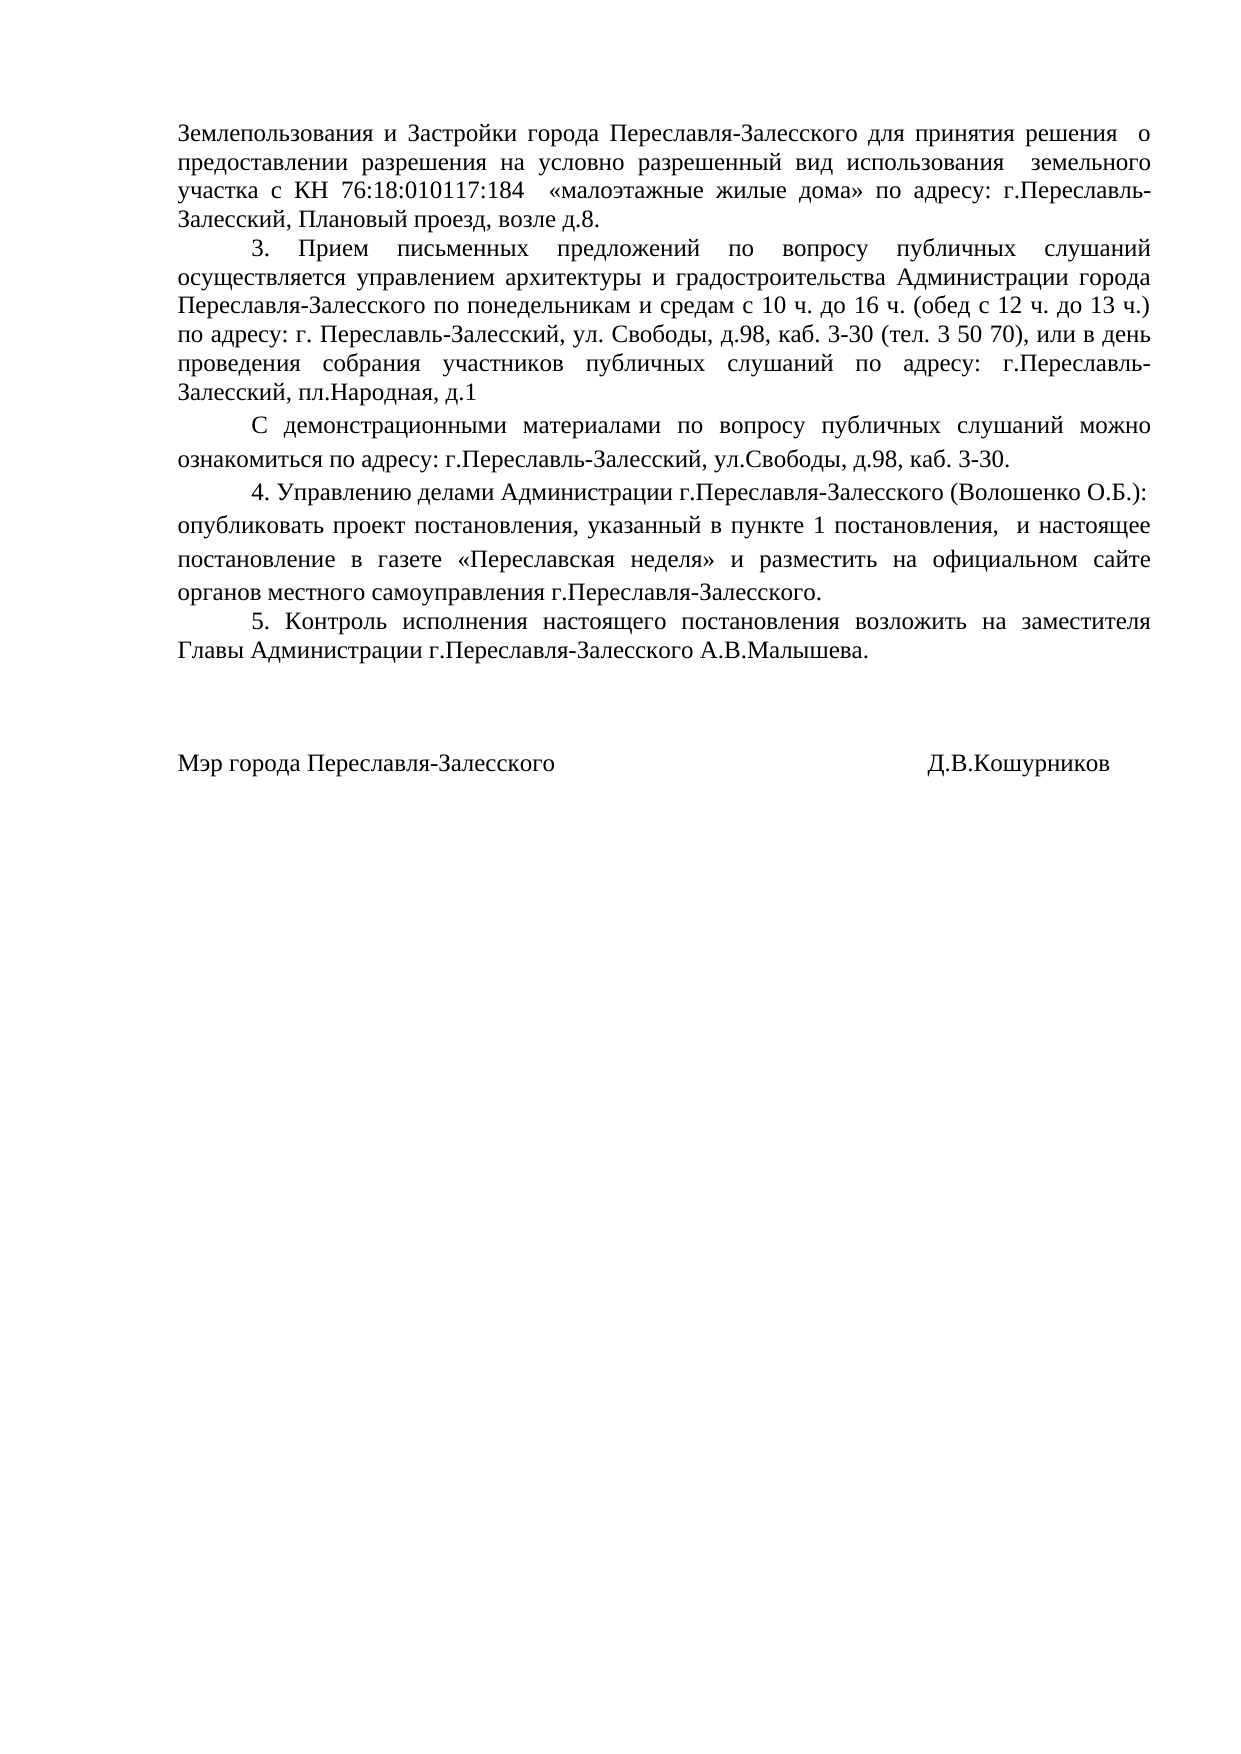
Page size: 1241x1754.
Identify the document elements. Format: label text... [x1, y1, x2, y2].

text 5. Контроль исполнения настоящего постановления возложить на заместителя Главы Администрации г.Переславля-Залесского А.В.Малышева. [177, 606, 1152, 664]
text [177, 118, 1152, 233]
text 4. Управлению делами Администрации г.Переславля-Залесского (Волошенко О.Б.): [177, 472, 1152, 506]
text 3. Прием письменных предложений по вопросу публичных слушаний осуществляется управлением архитектуры и градостроительства Администрации города Переславля-Залесского по понедельникам и средам с 10 ч. до 16 ч. (обед с 12 ч. до 13 ч.) по адресу: г. Переславль-Залесский, ул. Свободы, д.98, каб. 3-30 (тел. 3 50 70), или в день проведения собрания участников публичных слушаний по адресу: г.Переславль-Залесский, пл.Народная, д.1 [177, 233, 1152, 406]
text опубликовать проект постановления, указанный в пункте 1 постановления, и настоящее постановление в газете «Переславская неделя» и разместить на официальном сайте органов местного самоуправления г.Переславля-Залесского. [177, 506, 1152, 606]
text Мэр города Переславля-Залесского Д.В.Кошурников [177, 748, 1115, 777]
text С демонстрационными материалами по вопросу публичных слушаний можно ознакомиться по адресу: г.Переславль-Залесский, ул.Свободы, д.98, каб. 3-30. [177, 406, 1152, 472]
